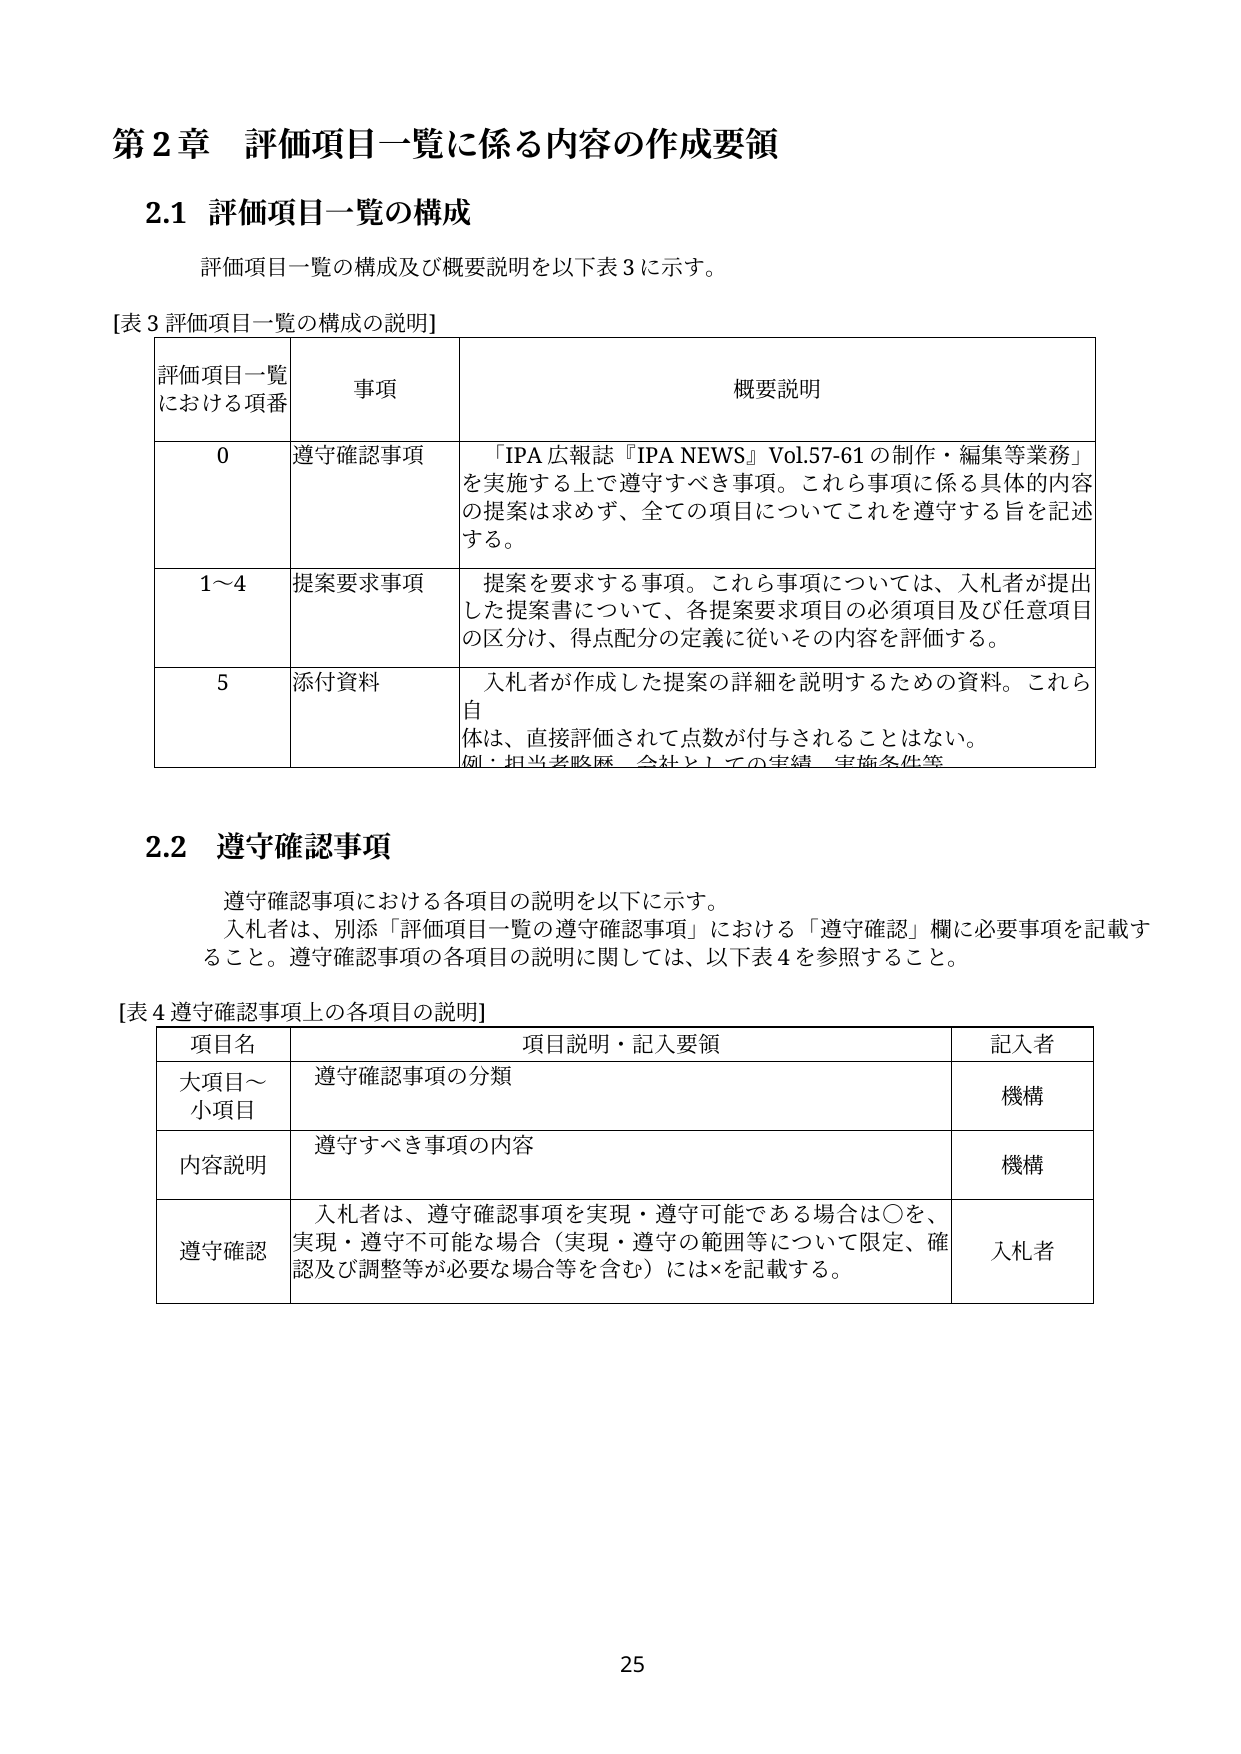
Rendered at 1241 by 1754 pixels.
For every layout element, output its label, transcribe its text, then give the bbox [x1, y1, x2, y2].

table_cell 入札者が作成した提案の詳細を説明するための資料。これら自 体は、直接評価されて点数が付与されることはない。 例：担当者略歴、会社としての実績、実施条件等 [460, 668, 1095, 767]
table_cell 提案を要求する事項。これら事項については、入札者が提出した提案書について、各提案要求項目の必須項目及び任意項目の区分け、得点配分の定義に従いその内容を評価する。 [460, 569, 1095, 667]
table_header 概要説明 [460, 338, 1095, 441]
text 遵守確認事項における各項目の説明を以下に示す。 [201, 887, 1153, 915]
table_cell 遵守確認 [157, 1200, 290, 1303]
table_header 項目説明・記入要領 [291, 1028, 951, 1061]
table_header 評価項目一覧における項番 [155, 338, 290, 441]
table_cell 大項目～ 小項目 [157, 1062, 290, 1130]
text [表4 遵守確認事項上の各項目の説明] [112, 998, 1153, 1026]
table_cell 入札者 [952, 1200, 1093, 1303]
table_cell 内容説明 [157, 1131, 290, 1199]
text 第2章 評価項目一覧に係る内容の作成要領 [112, 118, 1153, 166]
table_cell 5 [155, 668, 290, 767]
table_header 記入者 [952, 1028, 1093, 1061]
table_cell 「IPA広報誌『IPA NEWS』Vol.57-61の制作・編集等業務」を実施する上で遵守すべき事項。これら事項に係る具体的内容の提案は求めず、全ての項目についてこれを遵守する旨を記述する。 [460, 442, 1095, 568]
table_cell 遵守すべき事項の内容 [291, 1131, 951, 1199]
table_header 事項 [291, 338, 459, 441]
table_cell 提案要求事項 [291, 569, 459, 667]
table_cell 機構 [952, 1131, 1093, 1199]
table_cell 機構 [952, 1062, 1093, 1130]
text 評価項目一覧の構成及び概要説明を以下表3に示す。 [201, 253, 1153, 281]
text 入札者は、別添「評価項目一覧の遵守確認事項」における「遵守確認」欄に必要事項を記載すること。遵守確認事項の各項目の説明に関しては、以下表4を参照すること。 [201, 915, 1153, 971]
text [表3 評価項目一覧の構成の説明] [112, 309, 1153, 337]
text 2.1 評価項目一覧の構成 [145, 190, 1153, 232]
table_cell 入札者は、遵守確認事項を実現・遵守可能である場合は○を、実現・遵守不可能な場合（実現・遵守の範囲等について限定、確認及び調整等が必要な場合等を含む）には×を記載する。 [291, 1200, 951, 1303]
table_cell 1～4 [155, 569, 290, 667]
table_cell 0 [155, 442, 290, 568]
table_header 項目名 [157, 1028, 290, 1061]
table_cell 遵守確認事項の分類 [291, 1062, 951, 1130]
text 2.2 遵守確認事項 [145, 824, 1153, 866]
table_cell 遵守確認事項 [291, 442, 459, 568]
table_cell 添付資料 [291, 668, 459, 767]
